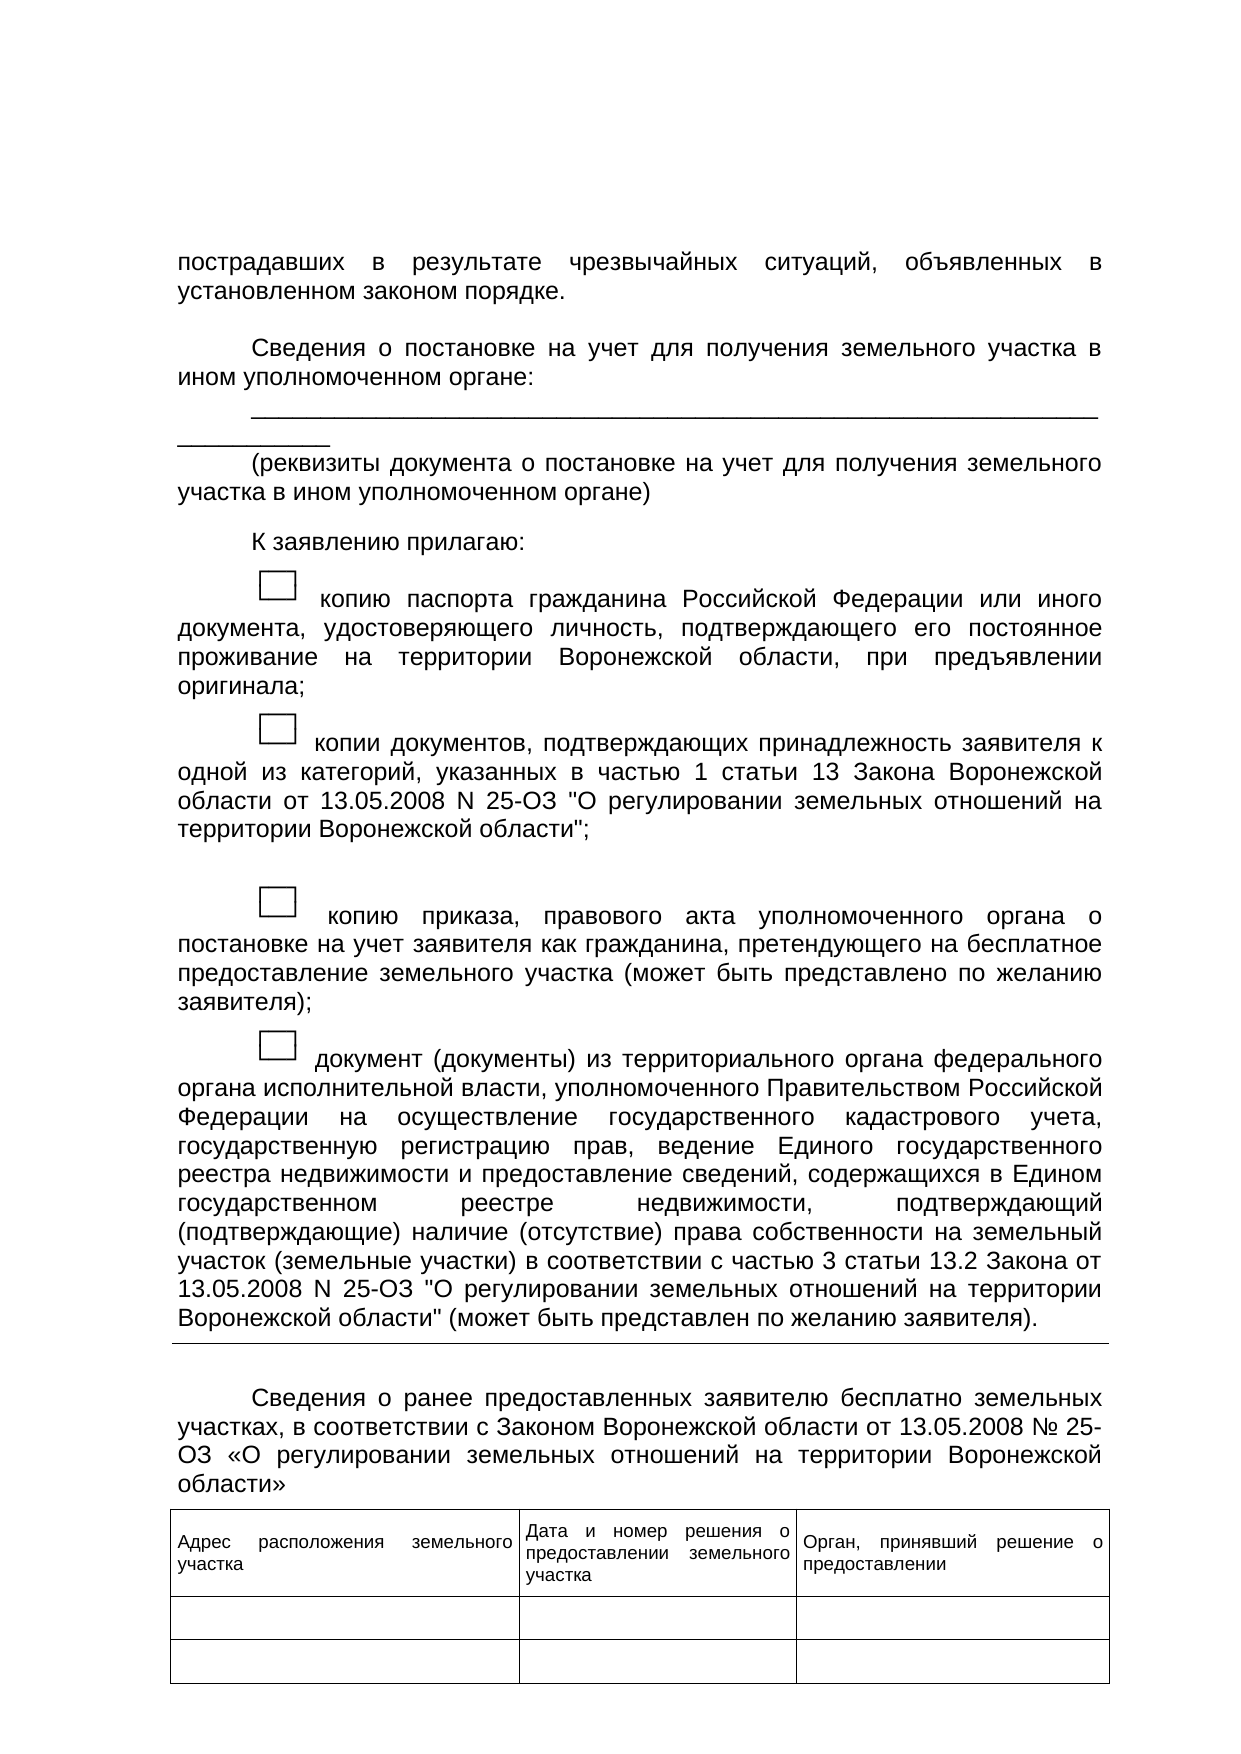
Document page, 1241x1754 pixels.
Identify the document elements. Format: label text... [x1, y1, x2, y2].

table_cell К заявлению прилагаю: ┌─┐ └─┘ копию паспорта гражданина Российской Федерации или иного документа, удостоверяющего личность, подтверждающего его постоянное проживание на территории Воронежской области, при предъявлении оригинала; ┌─┐ └─┘ копии документов, подтверждающих принадлежность заявителя к одной из категорий, указанных в частью 1 статьи 13 Закона Воронежской области от 13.05.2008 N 25-ОЗ "О регулировании земельных отношений на территории Воронежской области"; ┌─┐ └─┘ копию приказа, правового акта уполномоченного органа о постановке на учет заявителя как гражданина, претендующего на бесплатное предоставление земельного участка (может быть представлено по желанию заявителя); ┌─┐ └─┘ документ (документы) из территориального органа федерального органа исполнительной власти, уполномоченного Правительством Российской Федерации на осуществление государственного кадастрового учета, государственную регистрацию прав, ведение Единого государственного реестра недвижимости и предоставление сведений, содержащихся в Едином государственном реестре недвижимости, подтверждающий (подтверждающие) наличие (отсутствие) права собственности на земельный участок (земельные участки) в соответствии с частью 3 статьи 13.2 Закона от 13.05.2008 N 25-ОЗ "О регулировании земельных отношений на территории Воронежской области" (может быть представлен по желанию заявителя). [171, 516, 1110, 1342]
table_cell [171, 1640, 519, 1683]
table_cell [171, 236, 1110, 516]
table_cell [797, 1640, 1109, 1683]
table_cell [797, 1597, 1109, 1639]
table_cell [520, 1640, 796, 1683]
table_cell [520, 1597, 796, 1639]
table_cell Сведения о ранее предоставленных заявителю бесплатно земельных участках, в соответствии с Законом Воронежской области от 13.05.2008 № 25-ОЗ «О регулировании земельных отношений на территории Воронежской области» [171, 1343, 1110, 1508]
table_cell Адрес расположения земельного участка [171, 1510, 519, 1596]
table_cell Орган, принявший решение о предоставлении [797, 1510, 1109, 1596]
table_cell [171, 1597, 519, 1639]
table_cell Дата и номер решения о предоставлении земельного участка [520, 1510, 796, 1596]
